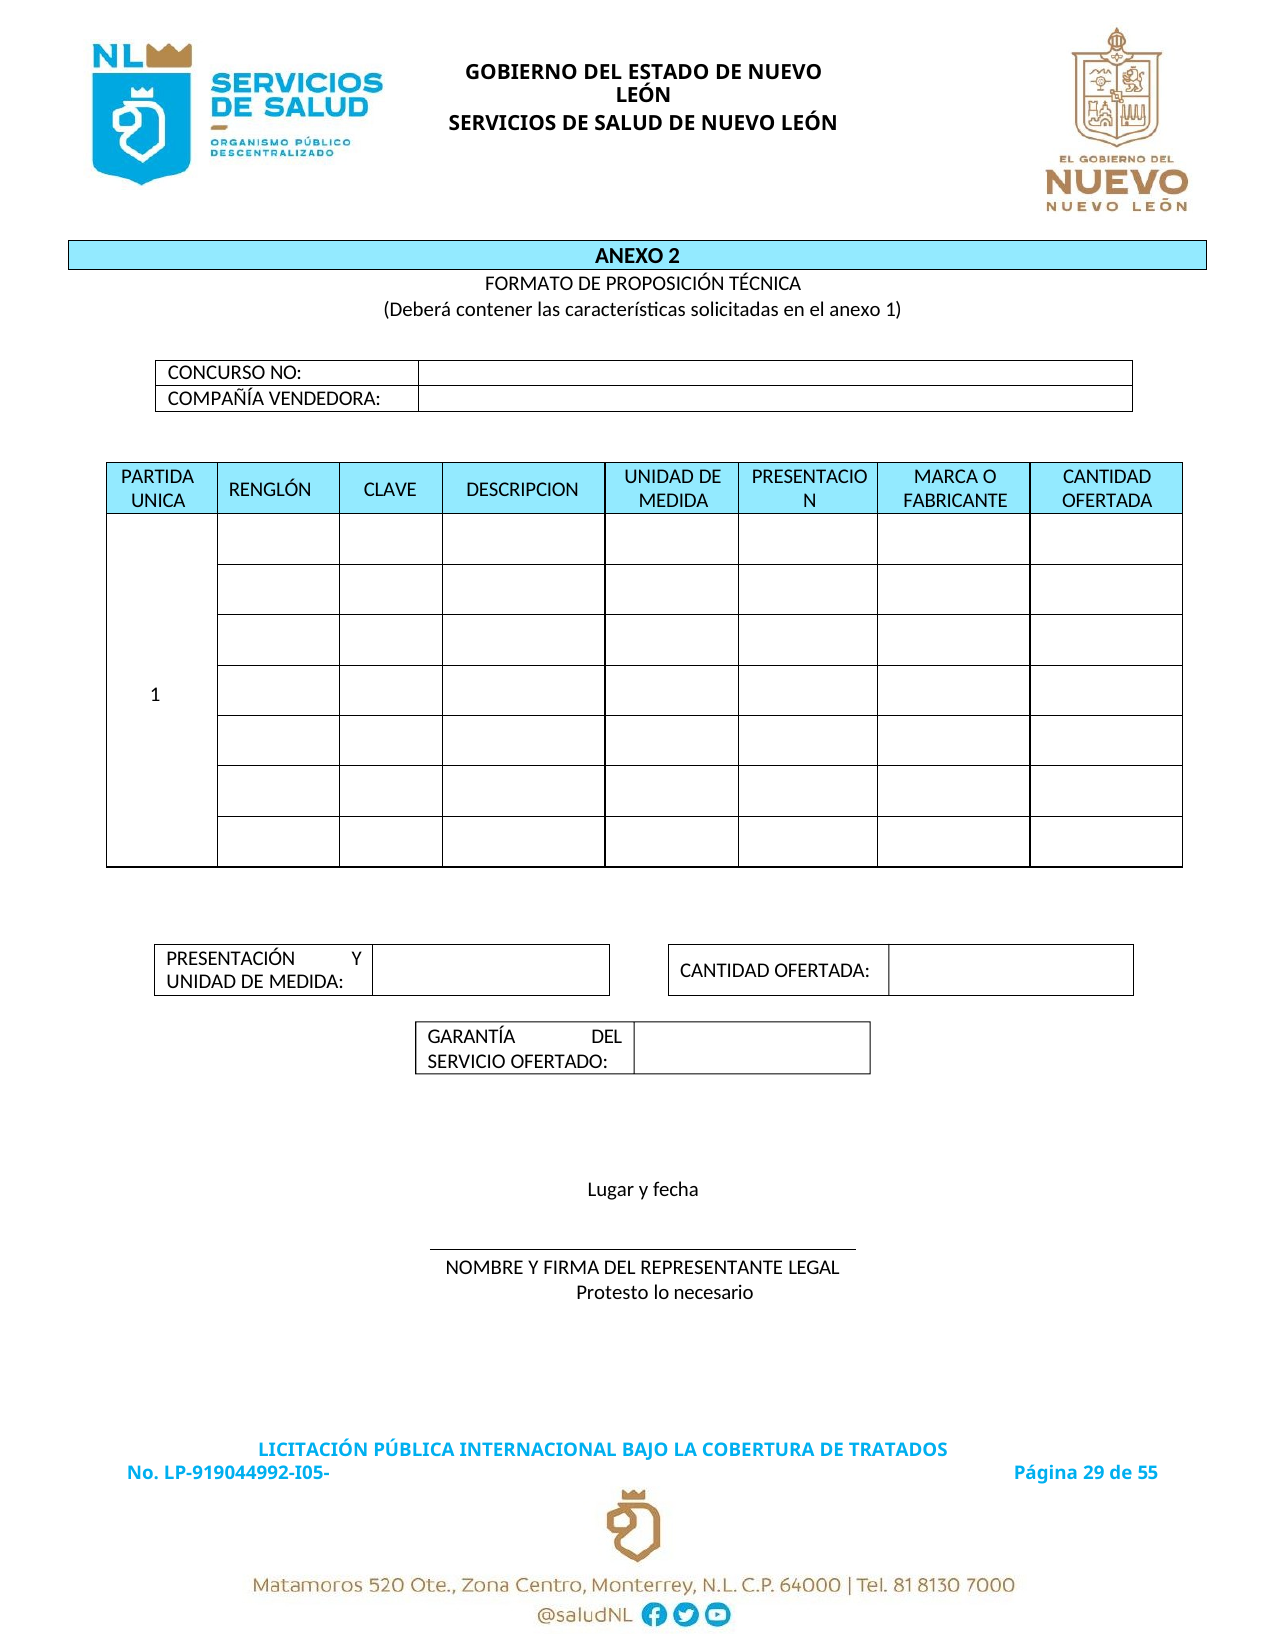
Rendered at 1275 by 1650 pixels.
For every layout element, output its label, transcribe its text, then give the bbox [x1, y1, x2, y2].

table_header PRESENTACIO N [739, 463, 877, 513]
table_header CANTIDAD OFERTADA: [669, 945, 1133, 995]
table_cell [1031, 615, 1182, 665]
table_cell [443, 766, 604, 816]
table_cell [1031, 817, 1182, 866]
picture [1040, 22, 1194, 217]
table_cell [878, 615, 1029, 665]
table_header CLAVE [340, 463, 442, 513]
table_cell [218, 615, 339, 665]
table_cell [340, 514, 442, 564]
table_cell [606, 514, 738, 564]
table_header [419, 361, 1132, 385]
table_cell [878, 514, 1029, 564]
table_cell [1031, 716, 1182, 765]
table_header DESCRIPCION [443, 463, 604, 513]
table_cell [606, 565, 738, 614]
table_header [373, 945, 609, 995]
table_cell [878, 766, 1029, 816]
table_cell [1031, 666, 1182, 715]
table_cell [419, 386, 1132, 411]
table_header CANTIDAD OFERTADA [1031, 463, 1182, 513]
table_cell [606, 766, 738, 816]
table_header PARTIDA UNICA [107, 463, 217, 513]
table_cell [878, 716, 1029, 765]
table_header RENGLÓN [218, 463, 339, 513]
table_cell [218, 716, 339, 765]
table_cell [340, 766, 442, 816]
table_cell [739, 565, 877, 614]
table_cell [443, 514, 604, 564]
table_cell [739, 615, 877, 665]
table_cell [878, 817, 1029, 866]
table_cell [443, 565, 604, 614]
table_cell 1 [107, 514, 217, 866]
table_cell [218, 766, 339, 816]
table_cell [340, 817, 442, 866]
table_cell [340, 615, 442, 665]
text (Deberá contener las características solicitadas en el anexo 1) [66, 296, 1219, 322]
table_header ANEXO 2 [69, 241, 1206, 269]
table_cell [443, 817, 604, 866]
text Protesto lo necesario [90, 1279, 1240, 1305]
subtitle FORMATO DE PROPOSICIÓN TÉCNICA [67, 271, 1219, 296]
text Lugar y fecha [66, 1176, 1219, 1202]
table_cell [340, 716, 442, 765]
table_cell [878, 565, 1029, 614]
table_cell [606, 716, 738, 765]
table_cell [739, 817, 877, 866]
table_cell [606, 615, 738, 665]
table_header UNIDAD DE MEDIDA [606, 463, 738, 513]
table_cell [443, 615, 604, 665]
table_cell [606, 666, 738, 715]
table_cell [1031, 514, 1182, 564]
table_cell [340, 666, 442, 715]
table_cell [218, 514, 339, 564]
table_cell [1031, 766, 1182, 816]
table_cell [218, 817, 339, 866]
table_cell [443, 666, 604, 715]
table_cell [739, 514, 877, 564]
table_cell [1031, 565, 1182, 614]
table_header PRESENTACIÓN Y UNIDAD DE MEDIDA: [155, 945, 372, 995]
table_cell [878, 666, 1029, 715]
table_header CONCURSO NO: [156, 361, 418, 385]
table_header MARCA O FABRICANTE [878, 463, 1029, 513]
subtitle NOMBRE Y FIRMA DEL REPRESENTANTE LEGAL [66, 1249, 1219, 1279]
table_cell [218, 565, 339, 614]
table_cell [340, 565, 442, 614]
table_cell [739, 716, 877, 765]
table_cell [739, 666, 877, 715]
table_cell COMPAÑÍA VENDEDORA: [156, 386, 418, 411]
table_cell [218, 666, 339, 715]
table_header [610, 944, 668, 995]
picture [83, 39, 386, 190]
table_cell [443, 716, 604, 765]
table_cell [739, 766, 877, 816]
table_cell [606, 817, 738, 866]
picture [242, 1486, 1028, 1634]
